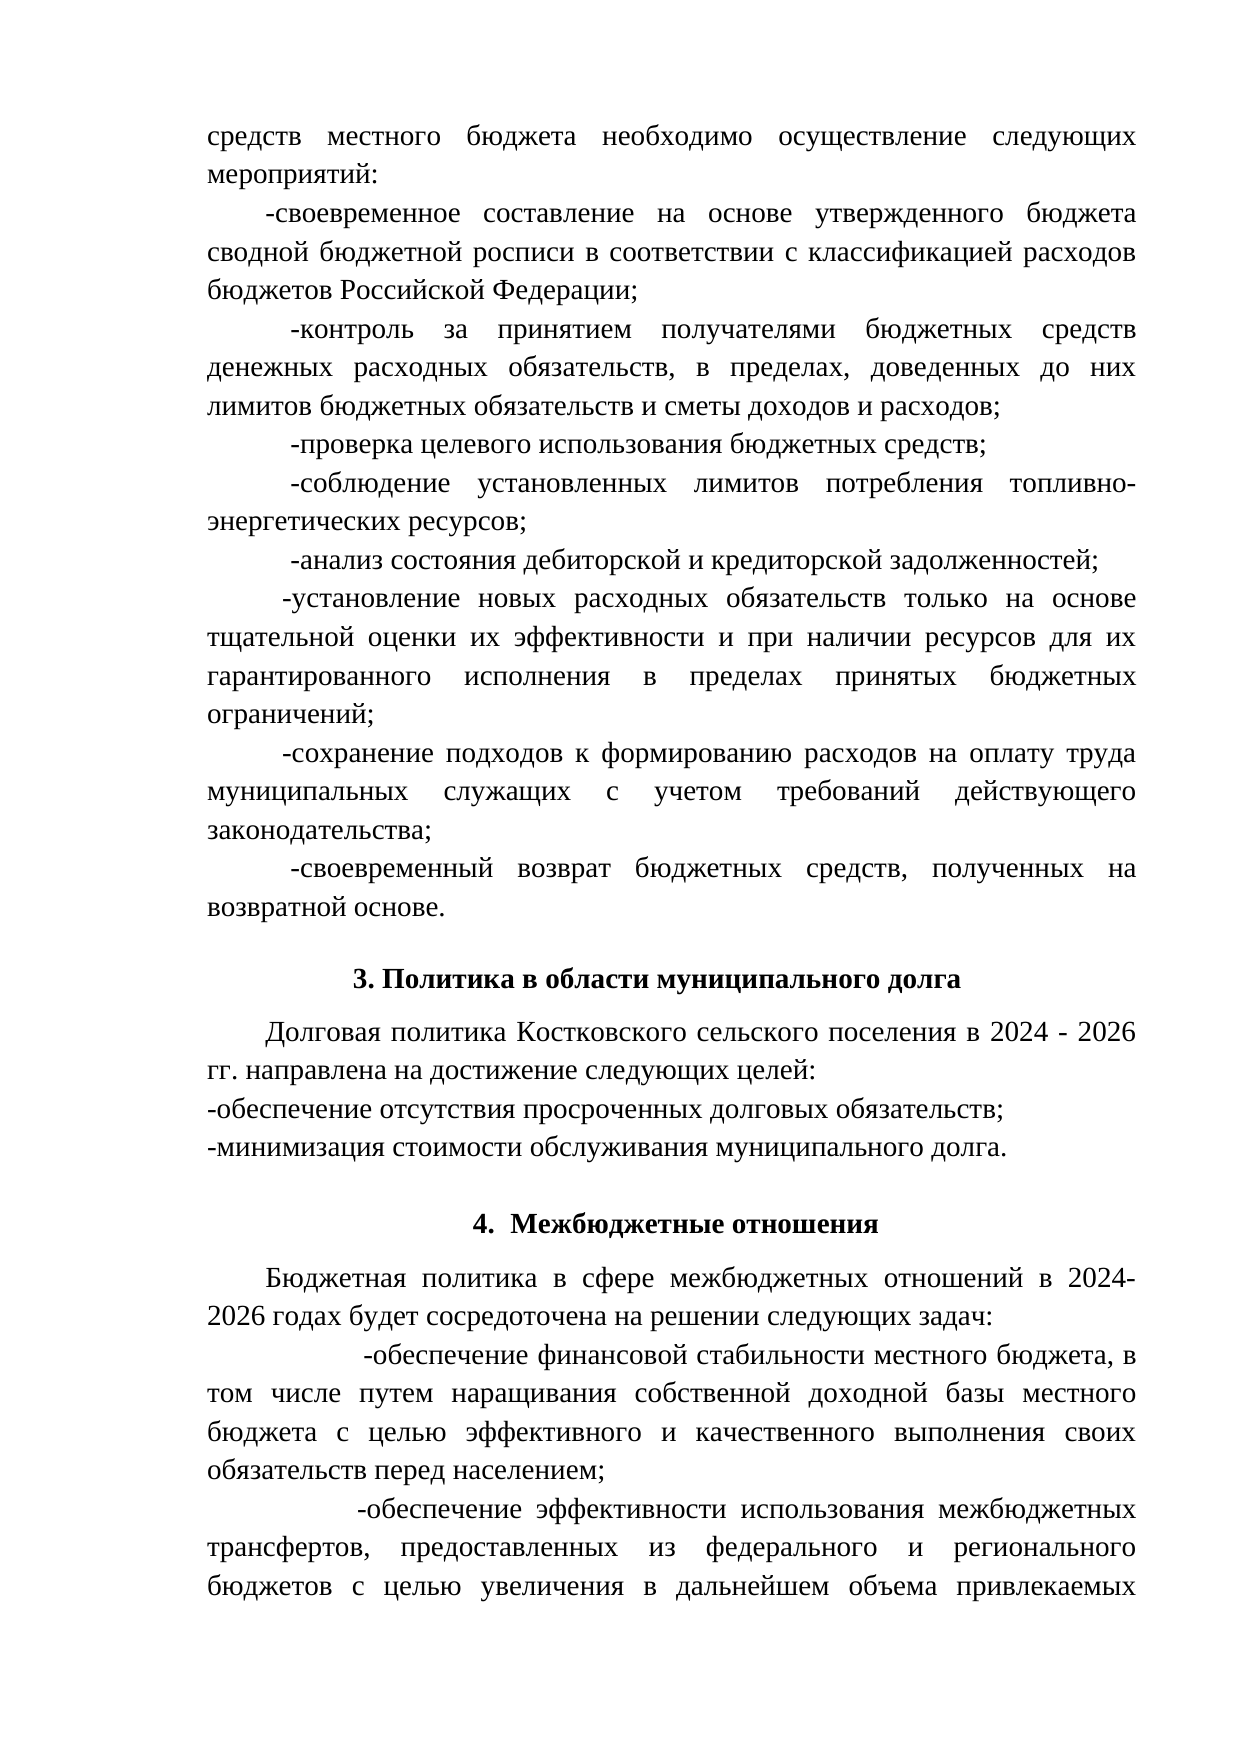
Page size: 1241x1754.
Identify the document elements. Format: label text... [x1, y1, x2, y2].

text -установление новых расходных обязательств только на основе тщательной оценки их эффективности и при наличии ресурсов для их гарантированного исполнения в пределах принятых бюджетных ограничений; [207, 581, 1137, 730]
text -минимизация стоимости обслуживания муниципального долга. [207, 1129, 1137, 1163]
text -сохранение подходов к формированию расходов на оплату труда муниципальных служащих с учетом требований действующего законодательства; [207, 735, 1137, 845]
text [207, 1491, 1137, 1602]
text -соблюдение установленных лимитов потребления топливно-энергетических ресурсов; [207, 465, 1137, 537]
text -своевременное составление на основе утвержденного бюджета сводной бюджетной росписи в соответствии с классификацией расходов бюджетов Российской Федерации; [207, 195, 1137, 306]
text -обеспечение отсутствия просроченных долговых обязательств; [207, 1091, 1137, 1124]
text Долговая политика Костковского сельского поселения в 2024 - 2026 гг. направлена на достижение следующих целей: [207, 1014, 1137, 1086]
text -обеспечение финансовой стабильности местного бюджета, в том числе путем наращивания собственной доходной базы местного бюджета с целью эффективного и качественного выполнения своих обязательств перед населением; [207, 1337, 1137, 1486]
text -своевременный возврат бюджетных средств, полученных на возвратной основе. [207, 850, 1137, 922]
text -проверка целевого использования бюджетных средств; [207, 426, 1137, 460]
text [207, 118, 1137, 190]
text Бюджетная политика в сфере межбюджетных отношений в 2024-2026 годах будет сосредоточена на решении следующих задач: [207, 1260, 1137, 1332]
list Межбюджетные отношения [215, 1207, 1137, 1240]
text 3. Политика в области муниципального долга [177, 961, 1137, 994]
text -контроль за принятием получателями бюджетных средств денежных расходных обязательств, в пределах, доведенных до них лимитов бюджетных обязательств и сметы доходов и расходов; [207, 311, 1137, 421]
text -анализ состояния дебиторской и кредиторской задолженностей; [207, 542, 1137, 576]
